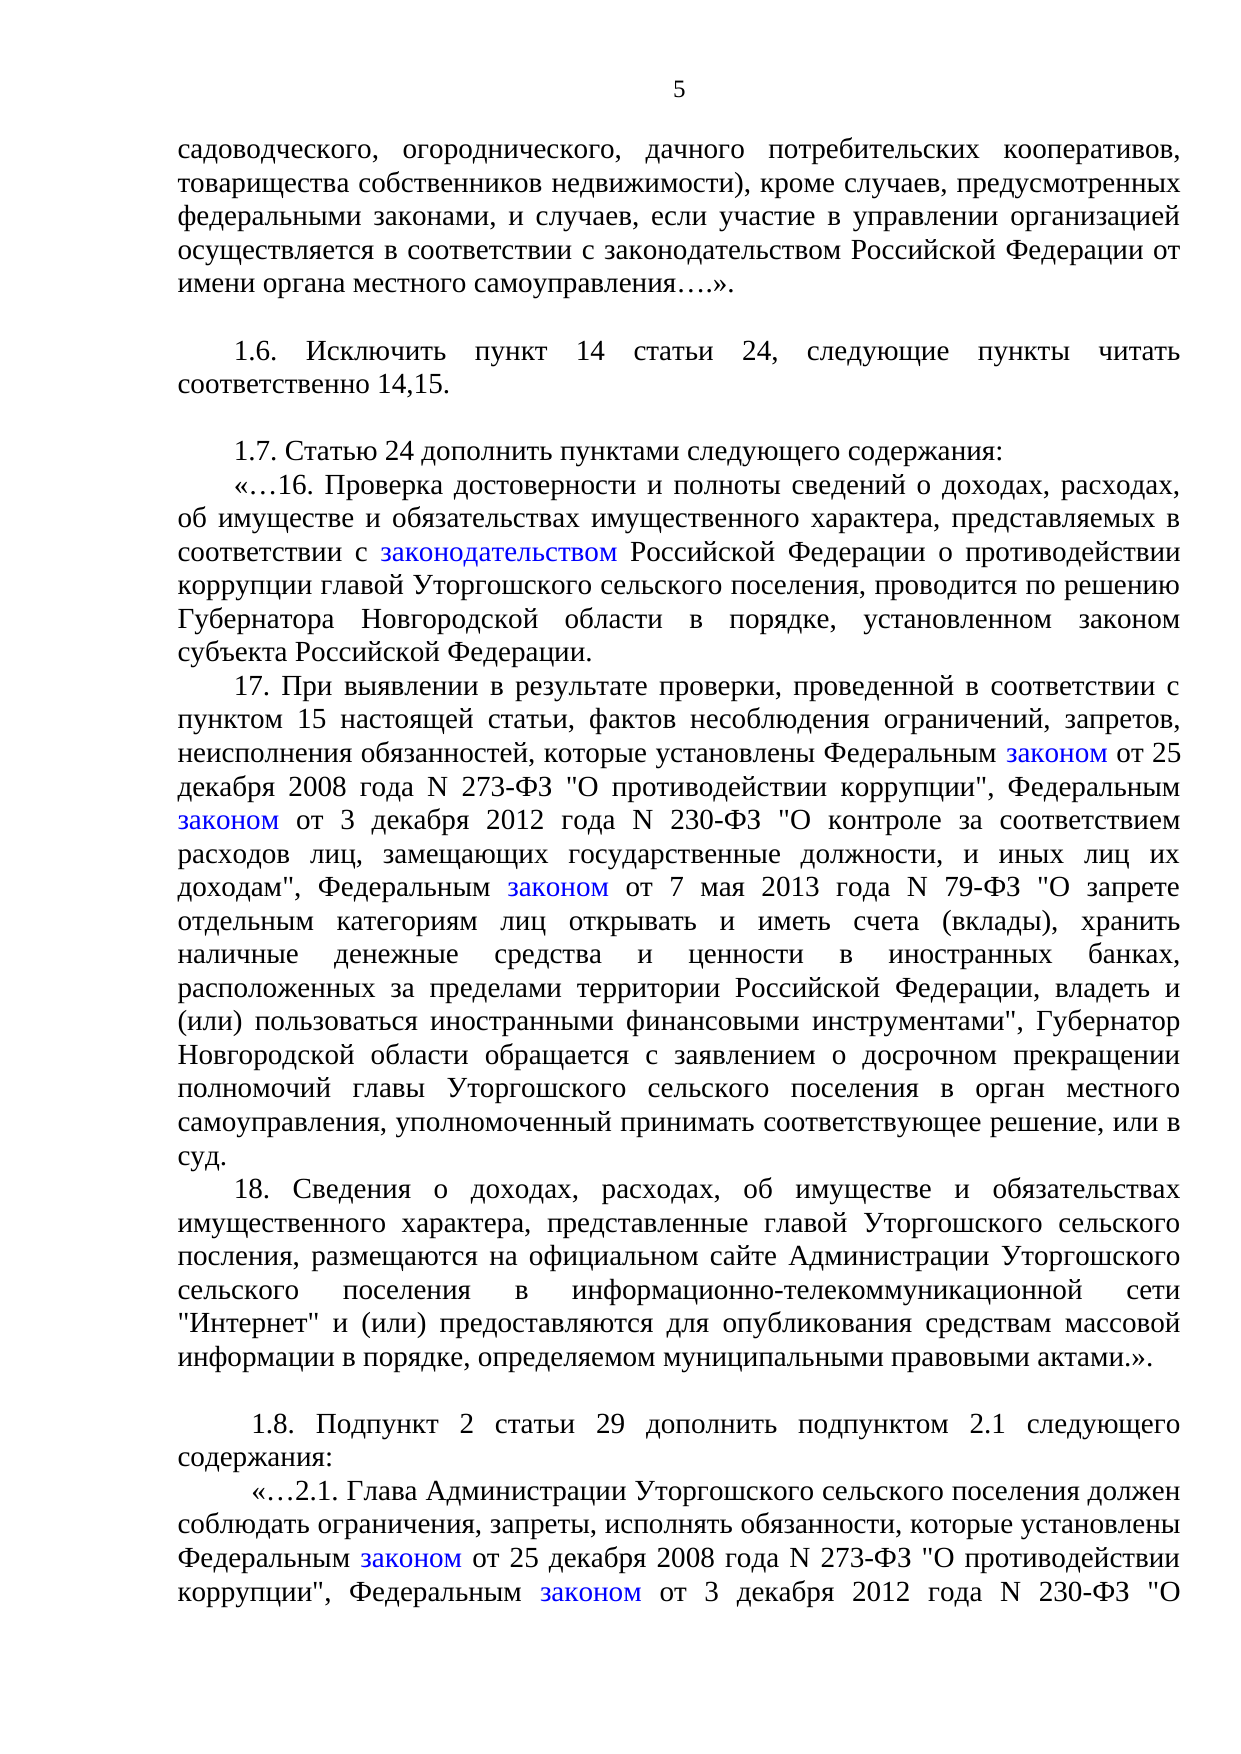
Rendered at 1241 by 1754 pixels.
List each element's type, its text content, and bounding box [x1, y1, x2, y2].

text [177, 1473, 1181, 1607]
text 1.7. Статью 24 дополнить пунктами следующего содержания: [177, 433, 1181, 467]
text 17. При выявлении в результате проверки, проведенной в соответствии с пунктом 15 настоящей статьи, фактов несоблюдения ограничений, запретов, неисполнения обязанностей, которые установлены Федеральным законом от 25 декабря 2008 года N 273-ФЗ "О противодействии коррупции", Федеральным законом от 3 декабря 2012 года N 230-ФЗ "О контроле за соответствием расходов лиц, замещающих государственные должности, и иных лиц их доходам", Федеральным законом от 7 мая 2013 года N 79-ФЗ "О запрете отдельным категориям лиц открывать и иметь счета (вклады), хранить наличные денежные средства и ценности в иностранных банках, расположенных за пределами территории Российской Федерации, владеть и (или) пользоваться иностранными финансовыми инструментами", Губернатор Новгородской области обращается с заявлением о досрочном прекращении полномочий главы Уторгошского сельского поселения в орган местного самоуправления, уполномоченный принимать соответствующее решение, или в суд. [177, 668, 1181, 1171]
text 1.8. Подпункт 2 статьи 29 дополнить подпунктом 2.1 следующего содержания: [177, 1406, 1181, 1473]
text «…16. Проверка достоверности и полноты сведений о доходах, расходах, об имуществе и обязательствах имущественного характера, представляемых в соответствии с законодательством Российской Федерации о противодействии коррупции главой Уторгошского сельского поселения, проводится по решению Губернатора Новгородской области в порядке, установленном законом субъекта Российской Федерации. [177, 467, 1181, 668]
text 1.6. Исключить пункт 14 статьи 24, следующие пункты читать соответственно 14,15. [177, 333, 1181, 400]
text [177, 131, 1181, 299]
text 18. Сведения о доходах, расходах, об имуществе и обязательствах имущественного характера, представленные главой Уторгошского сельского посления, размещаются на официальном сайте Администрации Уторгошского сельского поселения в информационно-телекоммуникационной сети "Интернет" и (или) предоставляются для опубликования средствам массовой информации в порядке, определяемом муниципальными правовыми актами.». [177, 1171, 1181, 1372]
